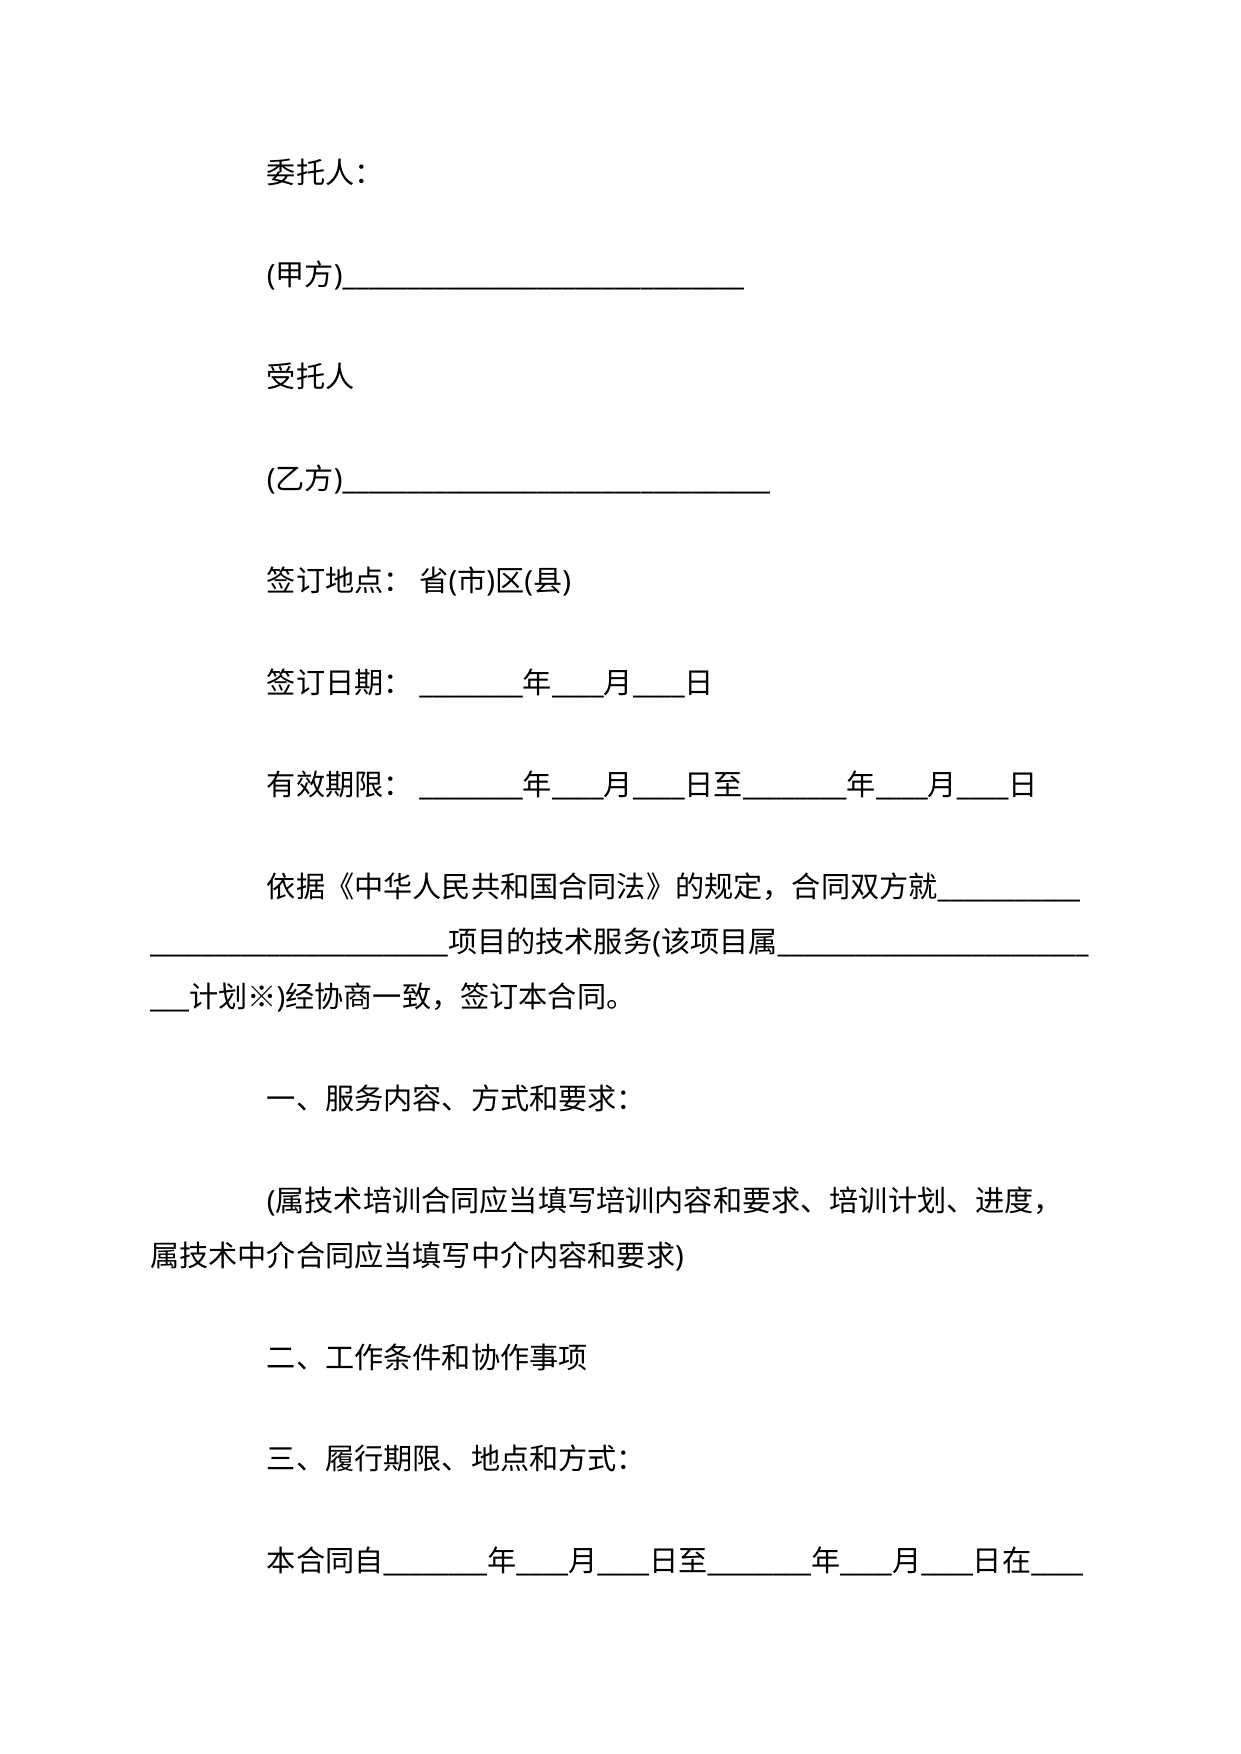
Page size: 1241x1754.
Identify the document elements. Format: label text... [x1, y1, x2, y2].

text 一、服务内容、方式和要求： [150, 1075, 1090, 1118]
text 签订日期： ________年____月____日 [150, 659, 1090, 702]
text 三、履行期限、地点和方式： [150, 1436, 1090, 1478]
text 有效期限： ________年____月____日至________年____月____日 [150, 761, 1090, 804]
text 依据《中华人民共和国合同法》的规定，合同双方就__________________________________项目的技术服务(该项目属___________________________计划※)经协商一致，签订本合同。 [150, 863, 1090, 1016]
text 受托人 [150, 354, 1090, 396]
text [150, 1538, 1090, 1580]
text 签订地点： 省(市)区(县) [150, 557, 1090, 600]
text (乙方)_________________________________ [150, 456, 1090, 498]
text 委托人： [150, 150, 1090, 192]
text 二、工作条件和协作事项 [150, 1334, 1090, 1376]
text (属技术培训合同应当填写培训内容和要求、培训计划、进度，属技术中介合同应当填写中介内容和要求) [150, 1177, 1090, 1274]
text (甲方)_______________________________ [150, 252, 1090, 294]
